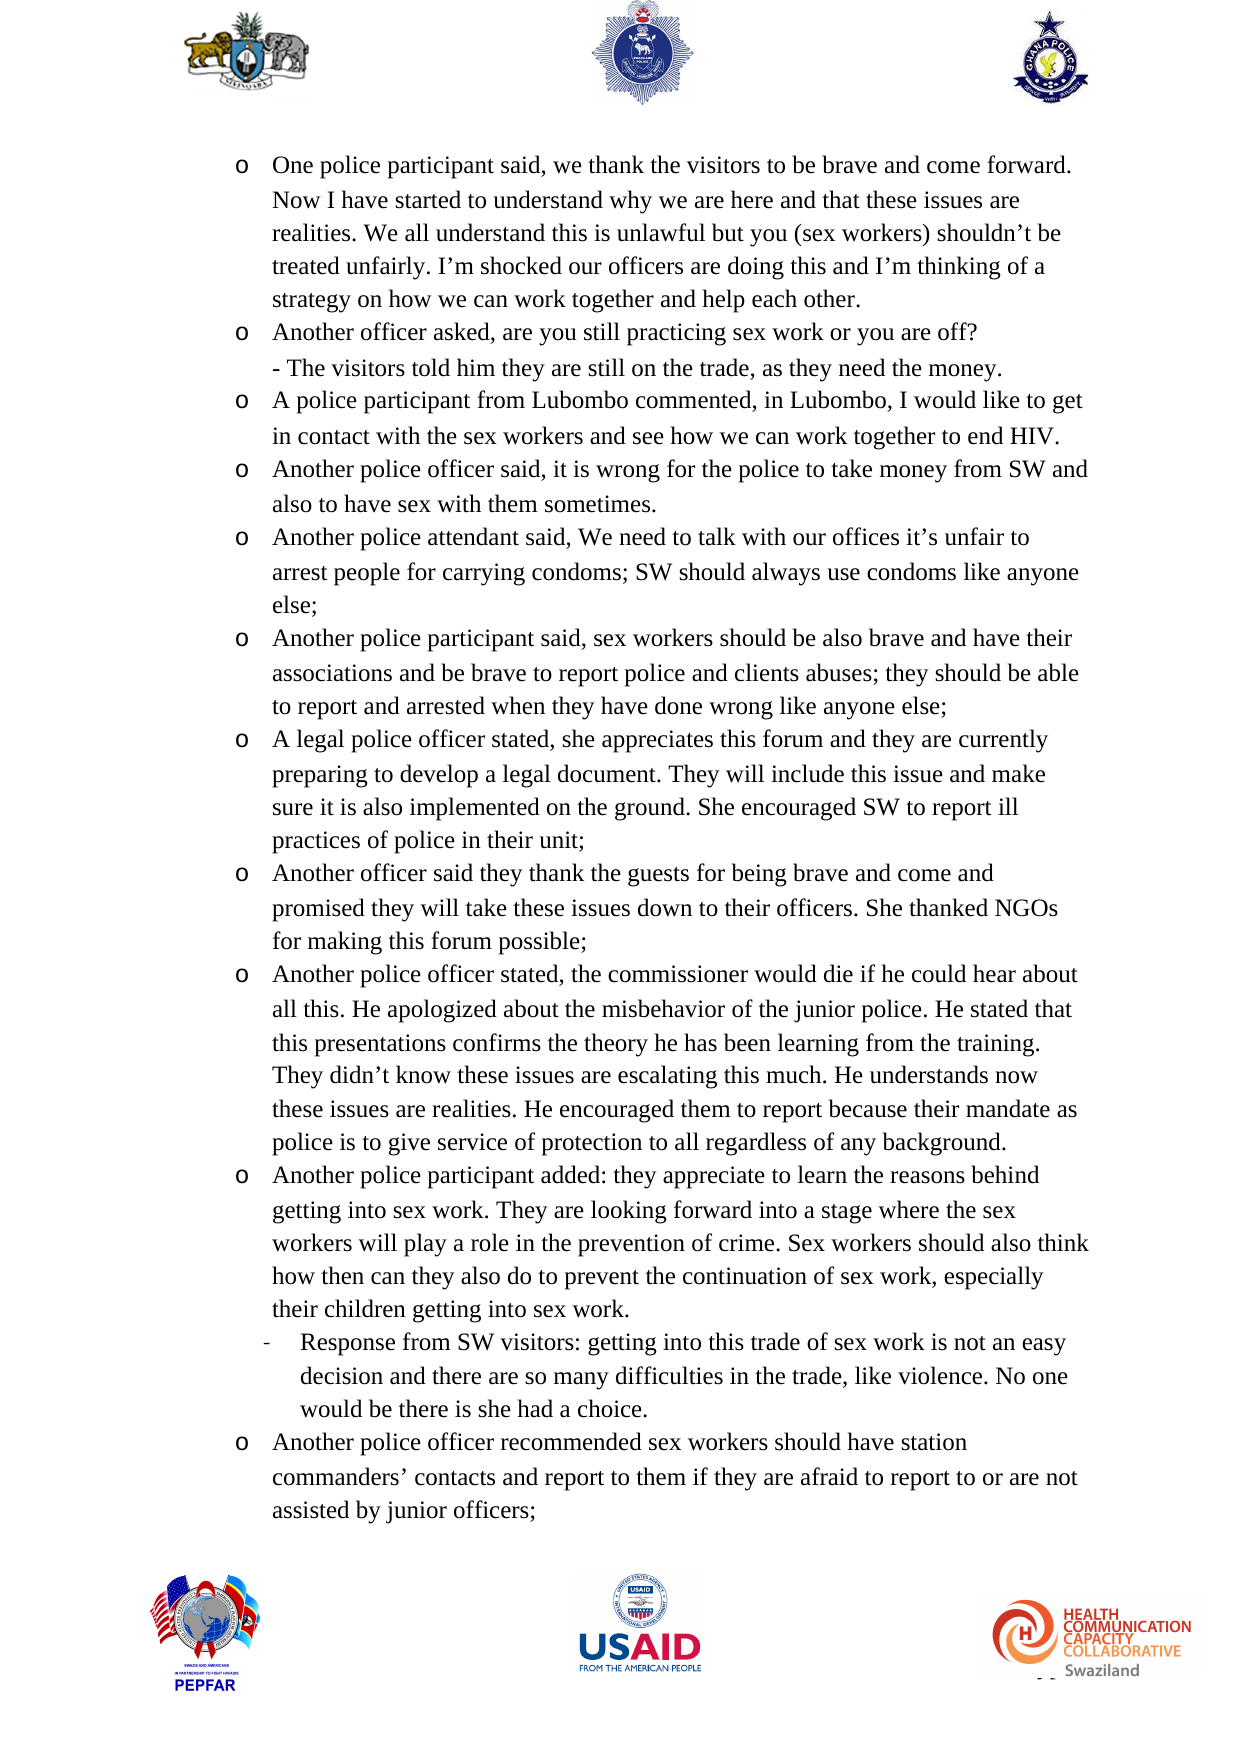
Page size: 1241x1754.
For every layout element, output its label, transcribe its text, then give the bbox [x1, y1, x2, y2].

list - The visitors told him they are still on the trade, as they need the money. [225, 353, 1090, 381]
list Another police attendant said, We need to talk with our offices it’s unfair to arrest people for carrying condoms; SW should always use condoms like anyone else; [234, 522, 1090, 619]
list Response from SW visitors: getting into this trade of sex work is not an easy decision and there are so many difficulties in the trade, like violence. No one would be there is she had a choice. [262, 1327, 1090, 1422]
list Another police officer stated, the commissioner would die if he could hear about all this. He apologized about the misbehavior of the junior police. He stated that this presentations confirms the theory he has been learning from the training. They didn’t know these issues are escalating this much. He understands now these issues are realities. He encouraged them to report because their mandate as police is to give service of protection to all regardless of any background. [234, 959, 1090, 1155]
list Another police officer said, it is wrong for the police to take money from SW and also to have sex with them sometimes. [234, 454, 1090, 518]
picture [975, 1593, 1204, 1677]
picture [150, 1575, 261, 1694]
list Another police officer recommended sex workers should have station commanders’ contacts and report to them if they are afraid to report to or are not assisted by junior officers; [234, 1427, 1090, 1524]
list A police participant from Lubombo commented, in Lubombo, I would like to get in contact with the sex workers and see how we can work together to end HIV. [234, 386, 1090, 449]
list Another officer asked, are you still practicing sex work or you are off? [234, 317, 1090, 348]
picture [150, 2, 348, 105]
list Another officer said they thank the guests for being brave and come and promised they will take these issues down to their officers. She thanked NGOs for making this forum possible; [234, 858, 1090, 955]
picture [1012, 9, 1089, 105]
list Another police participant said, sex workers should be also brave and have their associations and be brave to report police and clients abuses; they should be able to report and arrested when they have done wrong like anyone else; [234, 623, 1090, 720]
picture [591, 0, 694, 105]
list Another police participant added: they appreciate to learn the reasons behind getting into sex work. They are looking forward into a stage where the sex workers will play a role in the prevention of crime. Sex workers should also think how then can they also do to prevent the continuation of sex work, especially their children getting into sex work. [234, 1160, 1090, 1323]
list One police participant said, we thank the visitors to be brave and come forward. Now I have started to understand why we are here and that these issues are realities. We all understand this is unlawful but you (sex workers) shouldn’t be treated unfairly. I’m shocked our officers are doing this and I’m thinking of a strategy on how we can work together and help each other. [234, 150, 1090, 313]
list A legal police officer stated, she appreciates this forum and they are currently preparing to develop a legal document. They will include this issue and make sure it is also implemented on the ground. She encouraged SW to report ill practices of police in their unit; [234, 724, 1090, 854]
